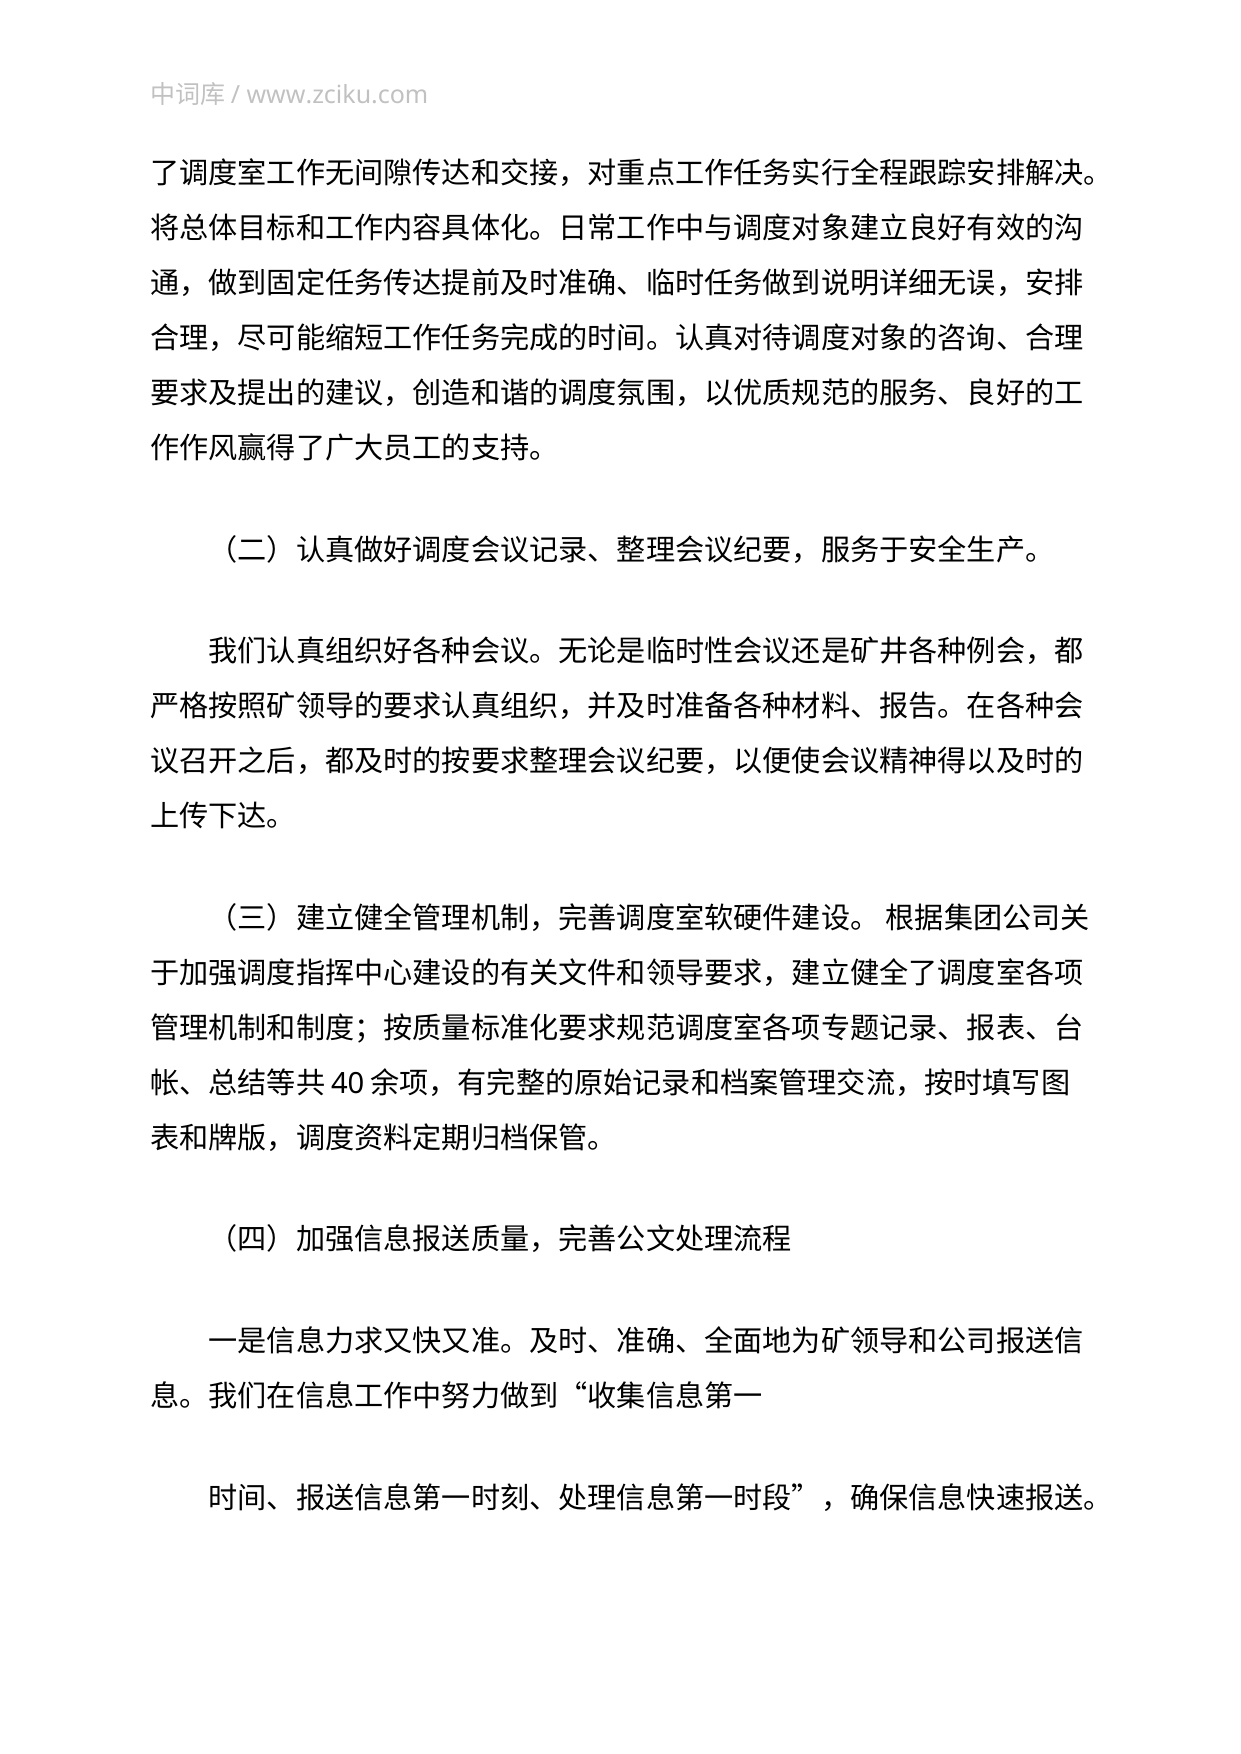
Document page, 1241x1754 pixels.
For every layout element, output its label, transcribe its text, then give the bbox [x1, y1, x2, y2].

text （三）建立健全管理机制，完善调度室软硬件建设。 根据集团公司关于加强调度指挥中心建设的有关文件和领导要求，建立健全了调度室各项管理机制和制度；按质量标准化要求规范调度室各项专题记录、报表、台帐、总结等共40余项，有完整的原始记录和档案管理交流，按时填写图表和牌版，调度资料定期归档保管。 [150, 894, 1090, 1156]
text （四）加强信息报送质量，完善公文处理流程 [150, 1216, 1090, 1258]
text （二）认真做好调度会议记录、整理会议纪要，服务于安全生产。 [150, 526, 1090, 568]
text 一是信息力求又快又准。及时、准确、全面地为矿领导和公司报送信息。我们在信息工作中努力做到“收集信息第一 [150, 1318, 1090, 1415]
text 我们认真组织好各种会议。无论是临时性会议还是矿井各种例会，都严格按照矿领导的要求认真组织，并及时准备各种材料、报告。在各种会议召开之后，都及时的按要求整理会议纪要，以便使会议精神得以及时的上传下达。 [150, 628, 1090, 835]
text 时间、报送信息第一时刻、处理信息第一时段”，确保信息快速报送。 [150, 1474, 1090, 1517]
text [150, 150, 1090, 467]
